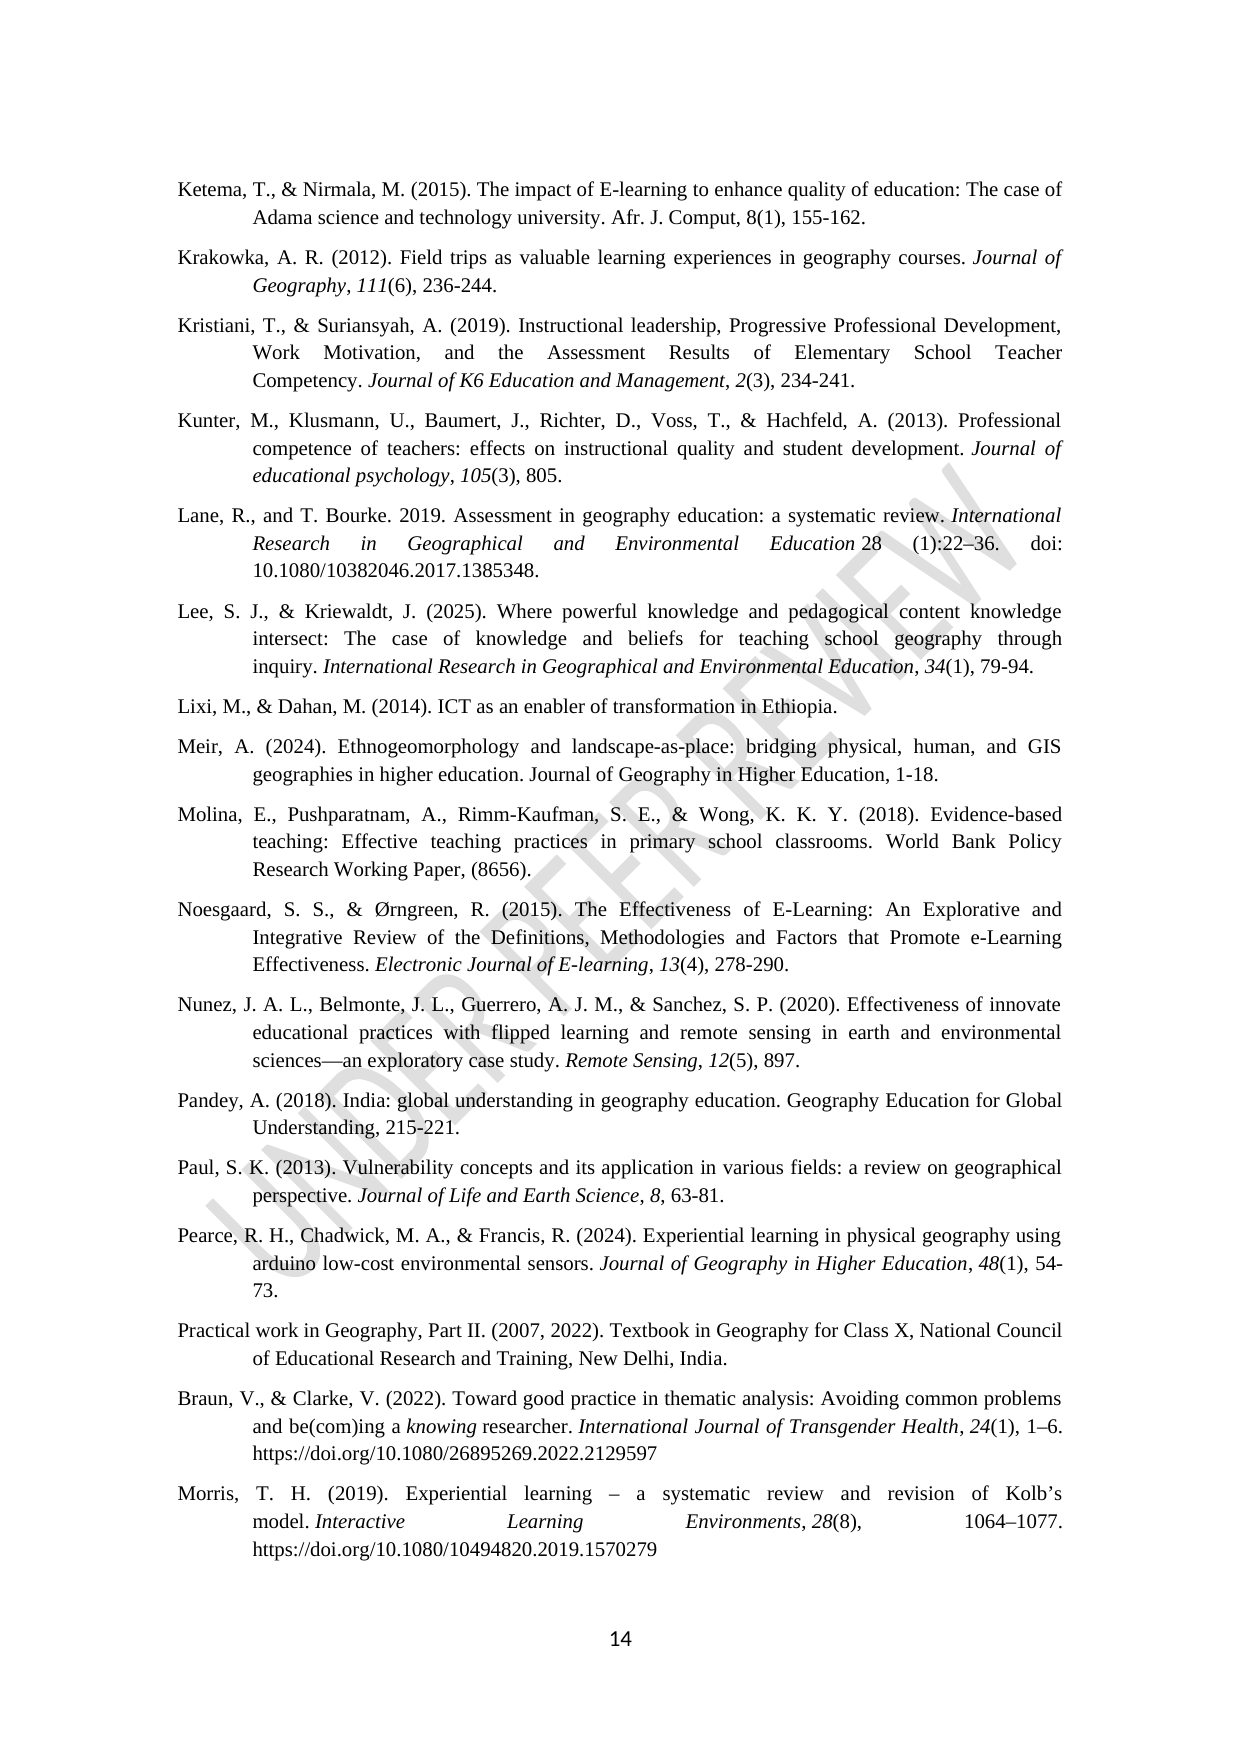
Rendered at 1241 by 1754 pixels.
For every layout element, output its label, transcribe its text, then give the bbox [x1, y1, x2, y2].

text Krakowka, A. R. (2012). Field trips as valuable learning experiences in geography courses. Journal of Geography, 111(6), 236-244. [177, 245, 1063, 297]
text Morris, T. H. (2019). Experiential learning – a systematic review and revision of Kolb’s model. Interactive Learning Environments, 28(8), 1064–1077. https://doi.org/10.1080/10494820.2019.1570279 [177, 1481, 1063, 1561]
text Kristiani, T., & Suriansyah, A. (2019). Instructional leadership, Progressive Professional Development, Work Motivation, and the Assessment Results of Elementary School Teacher Competency. Journal of K6 Education and Management, 2(3), 234-241. [177, 313, 1063, 392]
text Braun, V., & Clarke, V. (2022). Toward good practice in thematic analysis: Avoiding common problems and be(com)ing a knowing researcher. International Journal of Transgender Health, 24(1), 1–6. https://doi.org/10.1080/26895269.2022.2129597 [177, 1386, 1063, 1465]
text Pearce, R. H., Chadwick, M. A., & Francis, R. (2024). Experiential learning in physical geography using arduino low-cost environmental sensors. Journal of Geography in Higher Education, 48(1), 54-73. [177, 1223, 1063, 1302]
text Lixi, M., & Dahan, M. (2014). ICT as an enabler of transformation in Ethiopia. [177, 694, 1063, 718]
text Lee, S. J., & Kriewaldt, J. (2025). Where powerful knowledge and pedagogical content knowledge intersect: The case of knowledge and beliefs for teaching school geography through inquiry. International Research in Geographical and Environmental Education, 34(1), 79-94. [177, 598, 1063, 678]
text Kunter, M., Klusmann, U., Baumert, J., Richter, D., Voss, T., & Hachfeld, A. (2013). Professional competence of teachers: effects on instructional quality and student development. Journal of educational psychology, 105(3), 805. [177, 408, 1063, 487]
text Noesgaard, S. S., & Ørngreen, R. (2015). The Effectiveness of E-Learning: An Explorative and Integrative Review of the Definitions, Methodologies and Factors that Promote e-Learning Effectiveness. Electronic Journal of E-learning, 13(4), 278-290. [177, 897, 1063, 976]
text Ketema, T., & Nirmala, M. (2015). The impact of E-learning to enhance quality of education: The case of Adama science and technology university. Afr. J. Comput, 8(1), 155-162. [177, 177, 1063, 229]
text Molina, E., Pushparatnam, A., Rimm-Kaufman, S. E., & Wong, K. K. Y. (2018). Evidence-based teaching: Effective teaching practices in primary school classrooms. World Bank Policy Research Working Paper, (8656). [177, 802, 1063, 881]
text Practical work in Geography, Part II. (2007, 2022). Textbook in Geography for Class X, National Council of Educational Research and Training, New Delhi, India. [177, 1318, 1063, 1370]
text Nunez, J. A. L., Belmonte, J. L., Guerrero, A. J. M., & Sanchez, S. P. (2020). Effectiveness of innovate educational practices with flipped learning and remote sensing in earth and environmental sciences—an exploratory case study. Remote Sensing, 12(5), 897. [177, 992, 1063, 1072]
text Meir, A. (2024). Ethnogeomorphology and landscape-as-place: bridging physical, human, and GIS geographies in higher education. Journal of Geography in Higher Education, 1-18. [177, 734, 1063, 786]
text Paul, S. K. (2013). Vulnerability concepts and its application in various fields: a review on geographical perspective. Journal of Life and Earth Science, 8, 63-81. [177, 1155, 1063, 1207]
text Pandey, A. (2018). India: global understanding in geography education. Geography Education for Global Understanding, 215-221. [177, 1088, 1063, 1139]
text Lane, R., and T. Bourke. 2019. Assessment in geography education: a systematic review. International Research in Geographical and Environmental Education 28 (1):22–36. doi: 10.1080/10382046.2017.1385348. [177, 503, 1063, 582]
